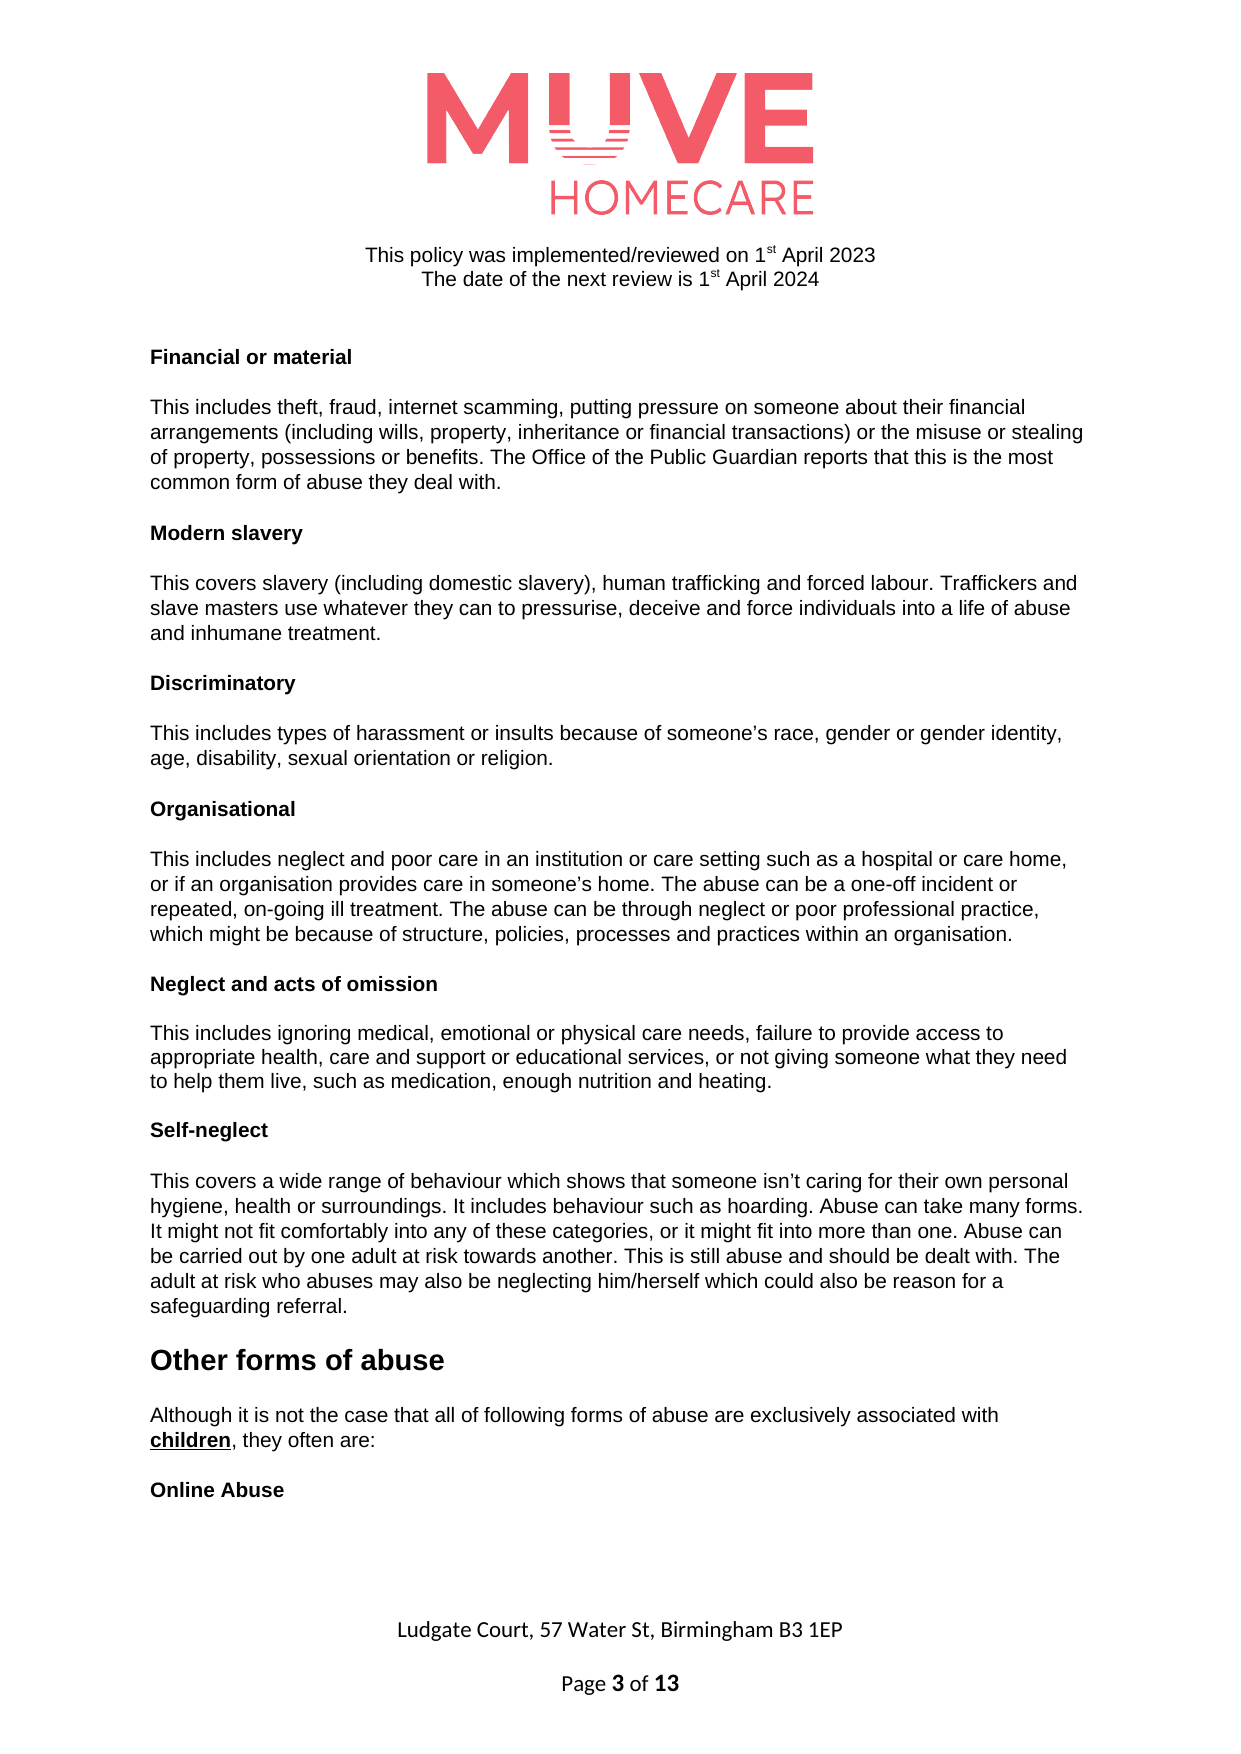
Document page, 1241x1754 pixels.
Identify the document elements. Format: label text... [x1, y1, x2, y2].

text This includes types of harassment or insults because of someone’s race, gender or gender identity, age, disability, sexual orientation or religion. [150, 720, 1090, 770]
picture [427, 73, 814, 215]
text Other forms of abuse [150, 1343, 1090, 1377]
text Self-neglect [150, 1117, 1090, 1142]
text Discriminatory [150, 670, 1090, 695]
text Financial or material [150, 343, 1090, 368]
text This covers a wide range of behaviour which shows that someone isn’t caring for their own personal hygiene, health or surroundings. It includes behaviour such as hoarding. Abuse can take many forms. It might not fit comfortably into any of these categories, or it might fit into more than one. Abuse can be carried out by one adult at risk towards another. This is still abuse and should be dealt with. The adult at risk who abuses may also be neglecting him/herself which could also be reason for a safeguarding referral. [150, 1167, 1090, 1318]
text This includes neglect and poor care in an institution or care setting such as a hospital or care home, or if an organisation provides care in someone’s home. The abuse can be a one-off incident or repeated, on-going ill treatment. The abuse can be through neglect or poor professional practice, which might be because of structure, policies, processes and practices within an organisation. [150, 846, 1090, 946]
text Organisational [150, 795, 1090, 820]
text Although it is not the case that all of following forms of abuse are exclusively associated with children, they often are: [150, 1402, 1090, 1452]
text Modern slavery [150, 519, 1090, 544]
text This includes ignoring medical, emotional or physical care needs, failure to provide access to appropriate health, care and support or educational services, or not giving someone what they need to help them live, such as medication, enough nutrition and heating. [150, 1021, 1090, 1093]
text This includes theft, fraud, internet scamming, putting pressure on someone about their financial arrangements (including wills, property, inheritance or financial transactions) or the misuse or stealing of property, possessions or benefits. The Office of the Public Guardian reports that this is the most common form of abuse they deal with. [150, 394, 1090, 494]
text Online Abuse [150, 1477, 1090, 1502]
text This covers slavery (including domestic slavery), human trafficking and forced labour. Traffickers and slave masters use whatever they can to pressurise, deceive and force individuals into a life of abuse and inhumane treatment. [150, 569, 1090, 645]
text Neglect and acts of omission [150, 971, 1090, 996]
